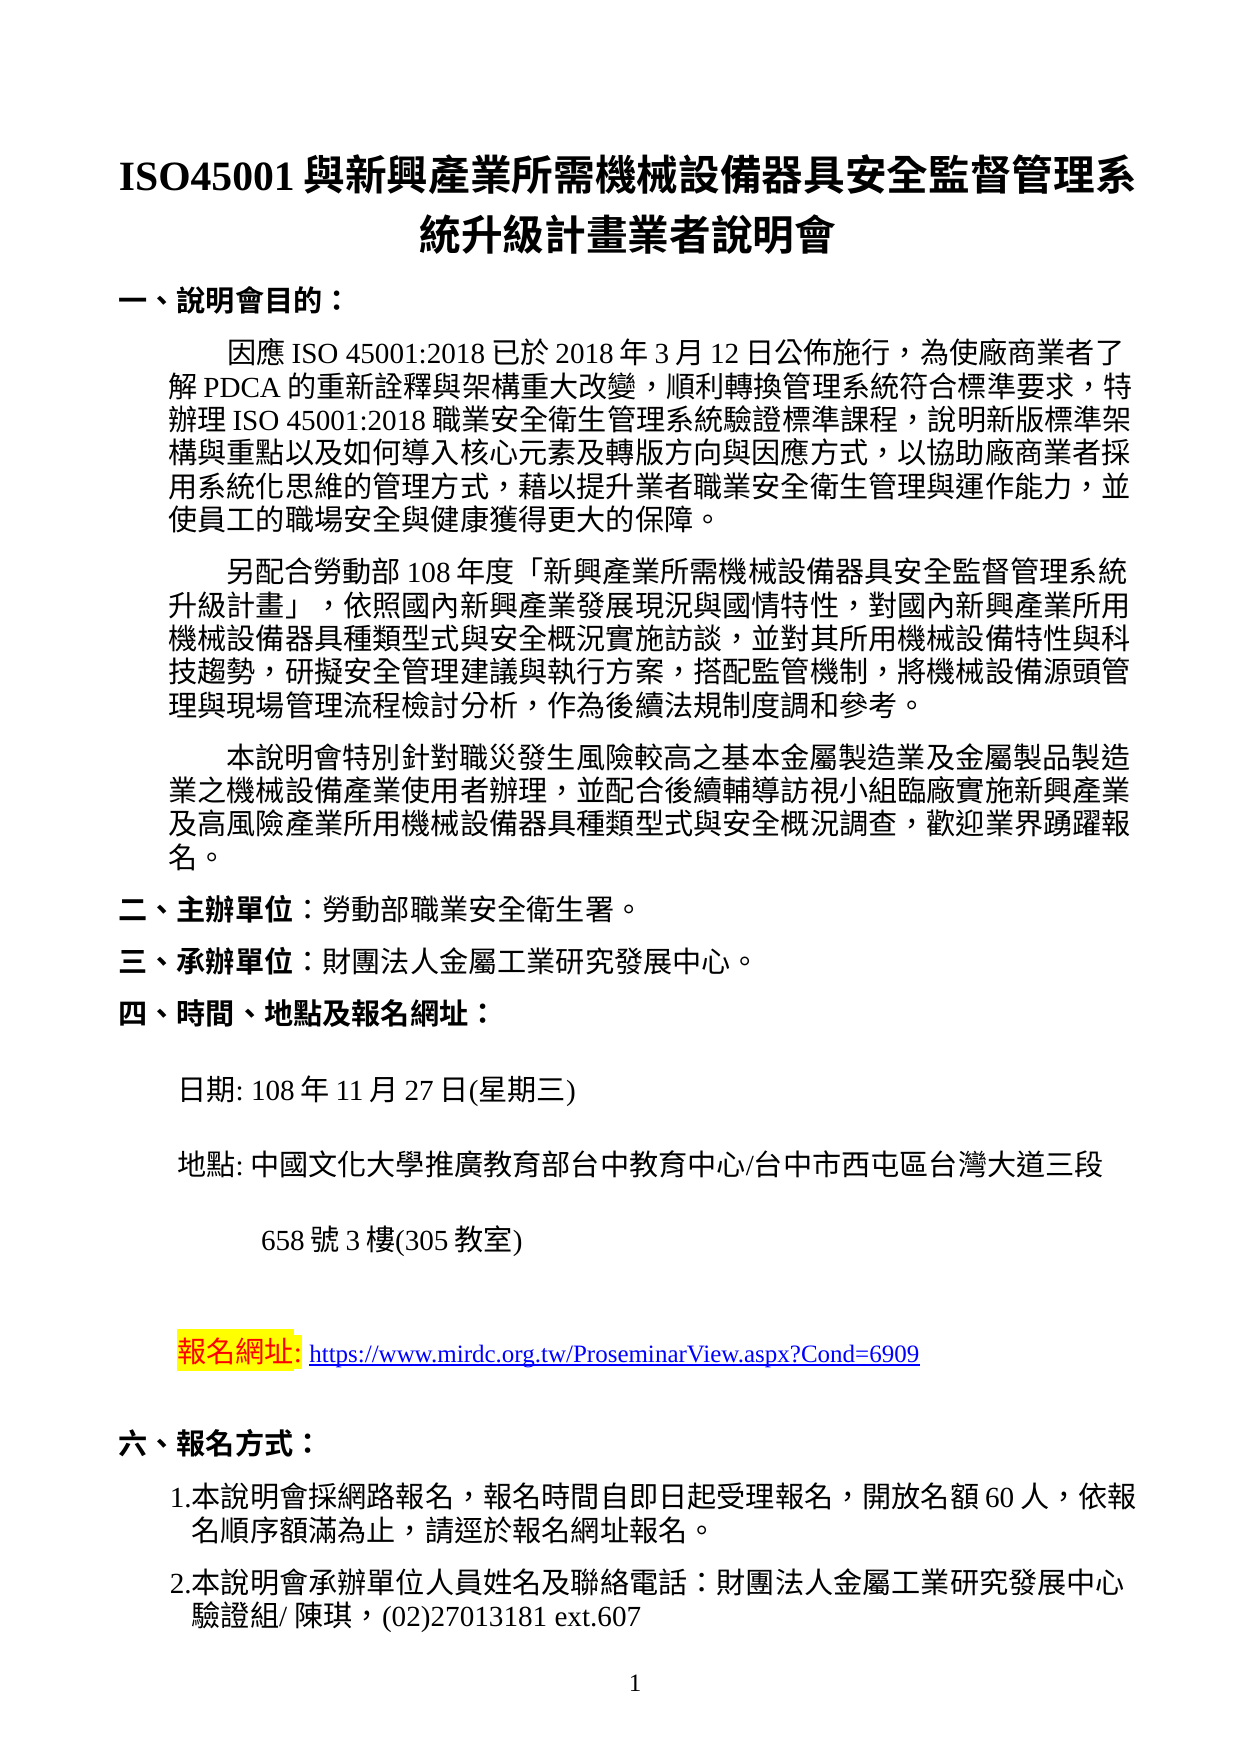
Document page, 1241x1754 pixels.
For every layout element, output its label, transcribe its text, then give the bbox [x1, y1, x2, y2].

text 一、說明會目的： [118, 281, 1152, 318]
text 2.本說明會承辦單位人員姓名及聯絡電話：財團法人金屬工業研究發展中心驗證組/ 陳琪，(02)27013181 ext.607 [169, 1566, 1152, 1633]
list 因應ISO 45001:2018已於2018年3月12日公佈施行，為使廠商業者了解PDCA的重新詮釋與架構重大改變，順利轉換管理系統符合標準要求，特辦理ISO 45001:2018職業安全衛生管理系統驗證標準課程，說明新版標準架構與重點以及如何導入核心元素及轉版方向與因應方式，以協助廠商業者採用系統化思維的管理方式，藉以提升業者職業安全衛生管理與運作能力，並使員工的職場安全與健康獲得更大的保障。 [168, 337, 1152, 537]
text 四、時間、地點及報名網址： [118, 998, 1152, 1031]
text 地點: 中國文化大學推廣教育部台中教育中心/台中市西屯區台灣大道三段658號3樓(305教室) [177, 1125, 1152, 1275]
text 三、承辦單位：財團法人金屬工業研究發展中心。 [118, 946, 1152, 979]
text ISO45001與新興產業所需機械設備器具安全監督管理系統升級計畫業者說明會 [103, 142, 1152, 262]
text 1.本說明會採網路報名，報名時間自即日起受理報名，開放名額60人，依報名順序額滿為止，請逕於報名網址報名。 [169, 1481, 1152, 1548]
list 本說明會特別針對職災發生風險較高之基本金屬製造業及金屬製品製造業之機械設備產業使用者辦理，並配合後續輔導訪視小組臨廠實施新興產業及高風險產業所用機械設備器具種類型式與安全概況調查，歡迎業界踴躍報名。 [168, 741, 1152, 875]
list 另配合勞動部108年度「新興產業所需機械設備器具安全監督管理系統升級計畫」，依照國內新興產業發展現況與國情特性，對國內新興產業所用機械設備器具種類型式與安全概況實施訪談，並對其所用機械設備特性與科技趨勢，研擬安全管理建議與執行方案，搭配監管機制，將機械設備源頭管理與現場管理流程檢討分析，作為後續法規制度調和參考。 [168, 556, 1152, 723]
text 報名網址: https://www.mirdc.org.tw/ProseminarView.aspx?Cond=6909 [177, 1312, 1152, 1387]
text 二、主辦單位：勞動部職業安全衛生署。 [118, 893, 1152, 927]
text 六、報名方式： [118, 1425, 1152, 1462]
text 日期: 108年11月27日(星期三) [177, 1050, 1152, 1125]
